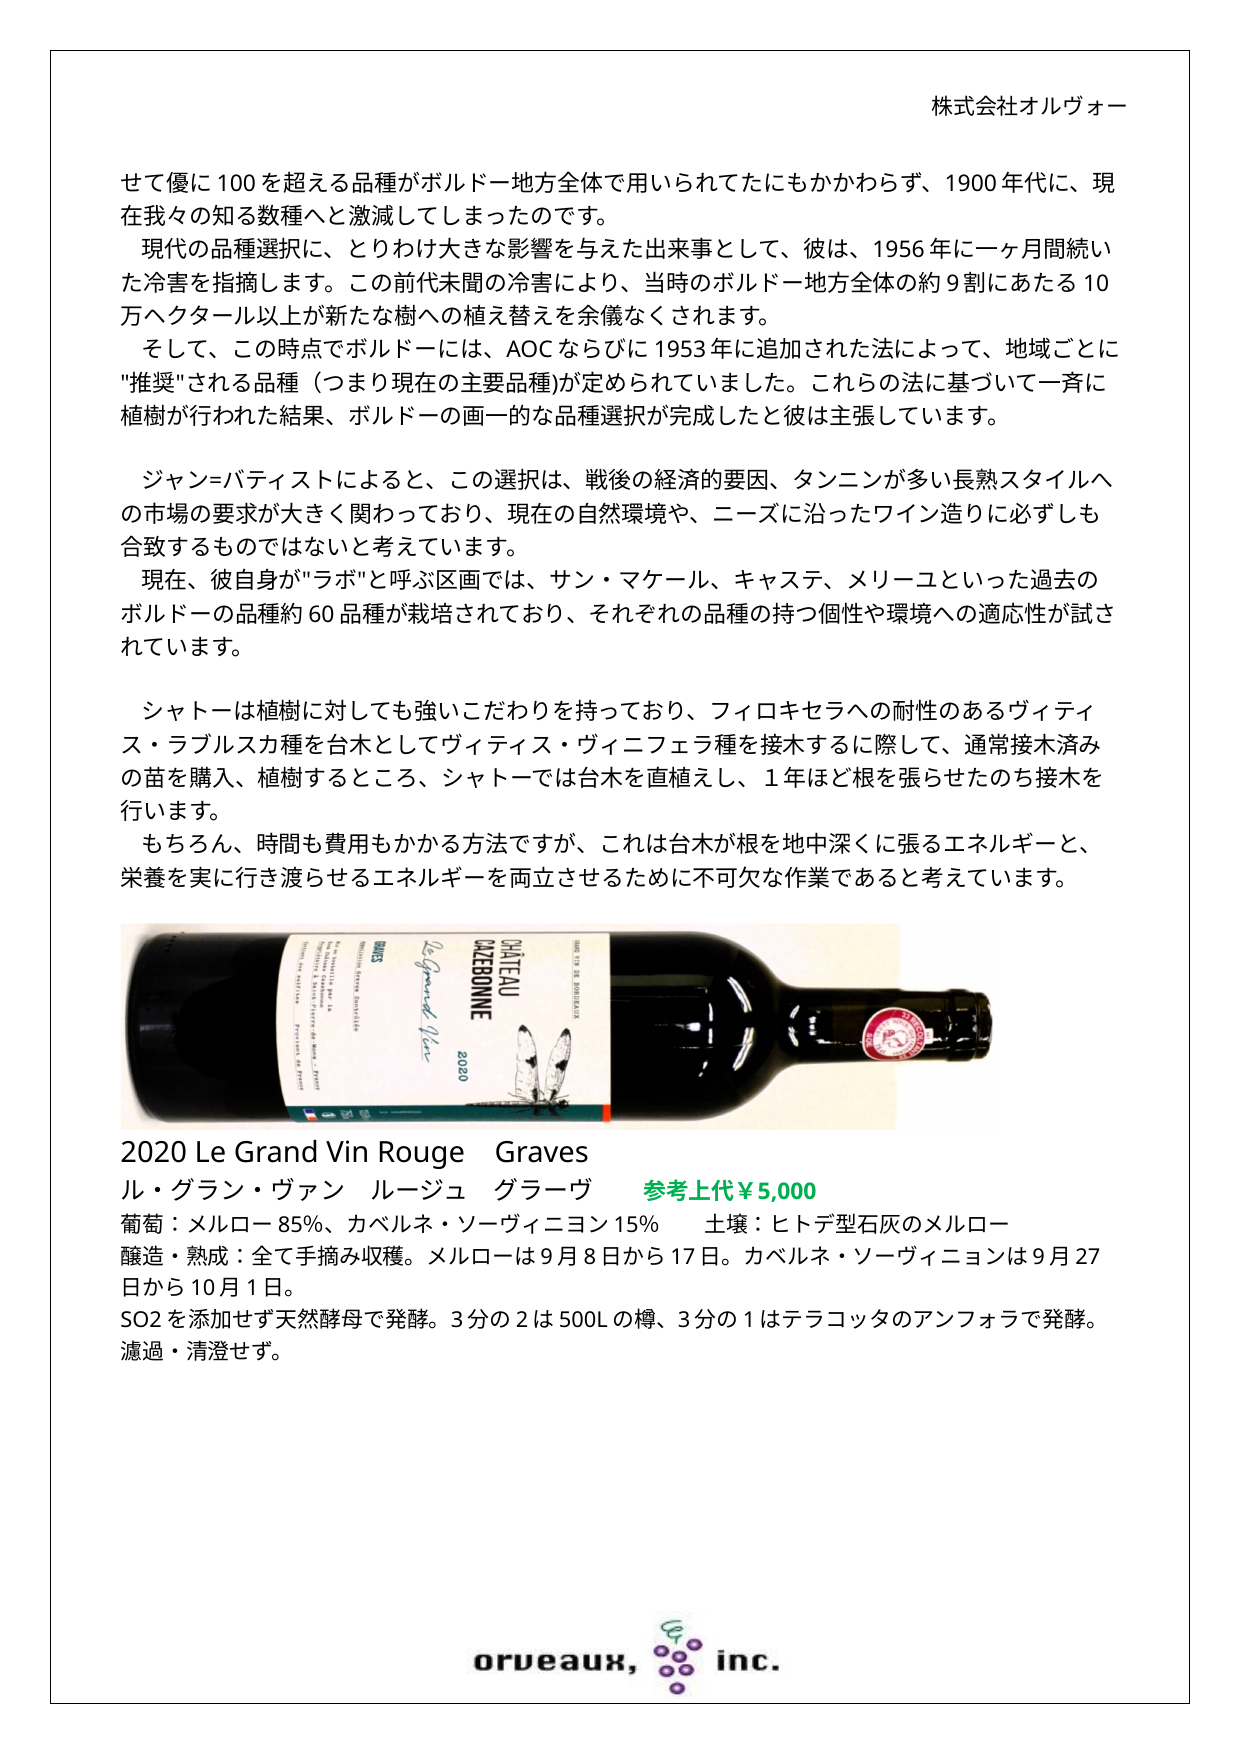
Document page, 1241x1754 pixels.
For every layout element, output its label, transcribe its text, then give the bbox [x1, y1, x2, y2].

text SO2を添加せず天然酵母で発酵。3分の2は500Lの樽、3分の1はテラコッタのアンフォラで発酵。濾過・清澄せず。 [120, 1302, 1120, 1366]
text 醸造・熟成：全て手摘み収穫。メルローは9月8日から17日。カベルネ・ソーヴィニョンは9月27日から10月1日。 [120, 1239, 1120, 1302]
text ル・グラン・ヴァン ルージュ グラーヴ 参考上代￥5,000 [120, 1171, 1120, 1207]
text シャトーは植樹に対しても強いこだわりを持っており、フィロキセラへの耐性のあるヴィティス・ラブルスカ種を台木としてヴィティス・ヴィニフェラ種を接木するに際して、通常接木済みの苗を購入、植樹するところ、シャトーでは台木を直植えし、１年ほど根を張らせたのち接木を行います。 [120, 693, 1120, 826]
text 葡萄：メルロー85％、カベルネ・ソーヴィニヨン15％ 土壌：ヒトデ型石灰のメルロー [120, 1207, 1120, 1239]
text ジャン=バティストによると、この選択は、戦後の経済的要因、タンニンが多い長熟スタイルへの市場の要求が大きく関わっており、現在の自然環境や、ニーズに沿ったワイン造りに必ずしも合致するものではないと考えています。 [120, 462, 1120, 562]
text 現在、彼自身が"ラボ"と呼ぶ区画では、サン・マケール、キャステ、メリーユといった過去のボルドーの品種約60品種が栽培されており、それぞれの品種の持つ個性や環境への適応性が試されています。 [120, 562, 1120, 662]
text 2020 Le Grand Vin Rouge Graves [120, 1131, 1120, 1171]
text 現代の品種選択に、とりわけ大きな影響を与えた出来事として、彼は、1956年に一ヶ月間続いた冷害を指摘します。この前代未聞の冷害により、当時のボルドー地方全体の約9割にあたる10万ヘクタール以上が新たな樹への植え替えを余儀なくされます。 [120, 231, 1120, 331]
picture [454, 1611, 804, 1703]
picture [121, 924, 1000, 1130]
text もちろん、時間も費用もかかる方法ですが、これは台木が根を地中深くに張るエネルギーと、栄養を実に行き渡らせるエネルギーを両立させるために不可欠な作業であると考えています。 [120, 826, 1120, 893]
text そして、この時点でボルドーには、AOCならびに1953年に追加された法によって、地域ごとに"推奨"される品種（つまり現在の主要品種)が定められていました。これらの法に基づいて一斉に植樹が行われた結果、ボルドーの画一的な品種選択が完成したと彼は主張しています。 [120, 331, 1120, 431]
